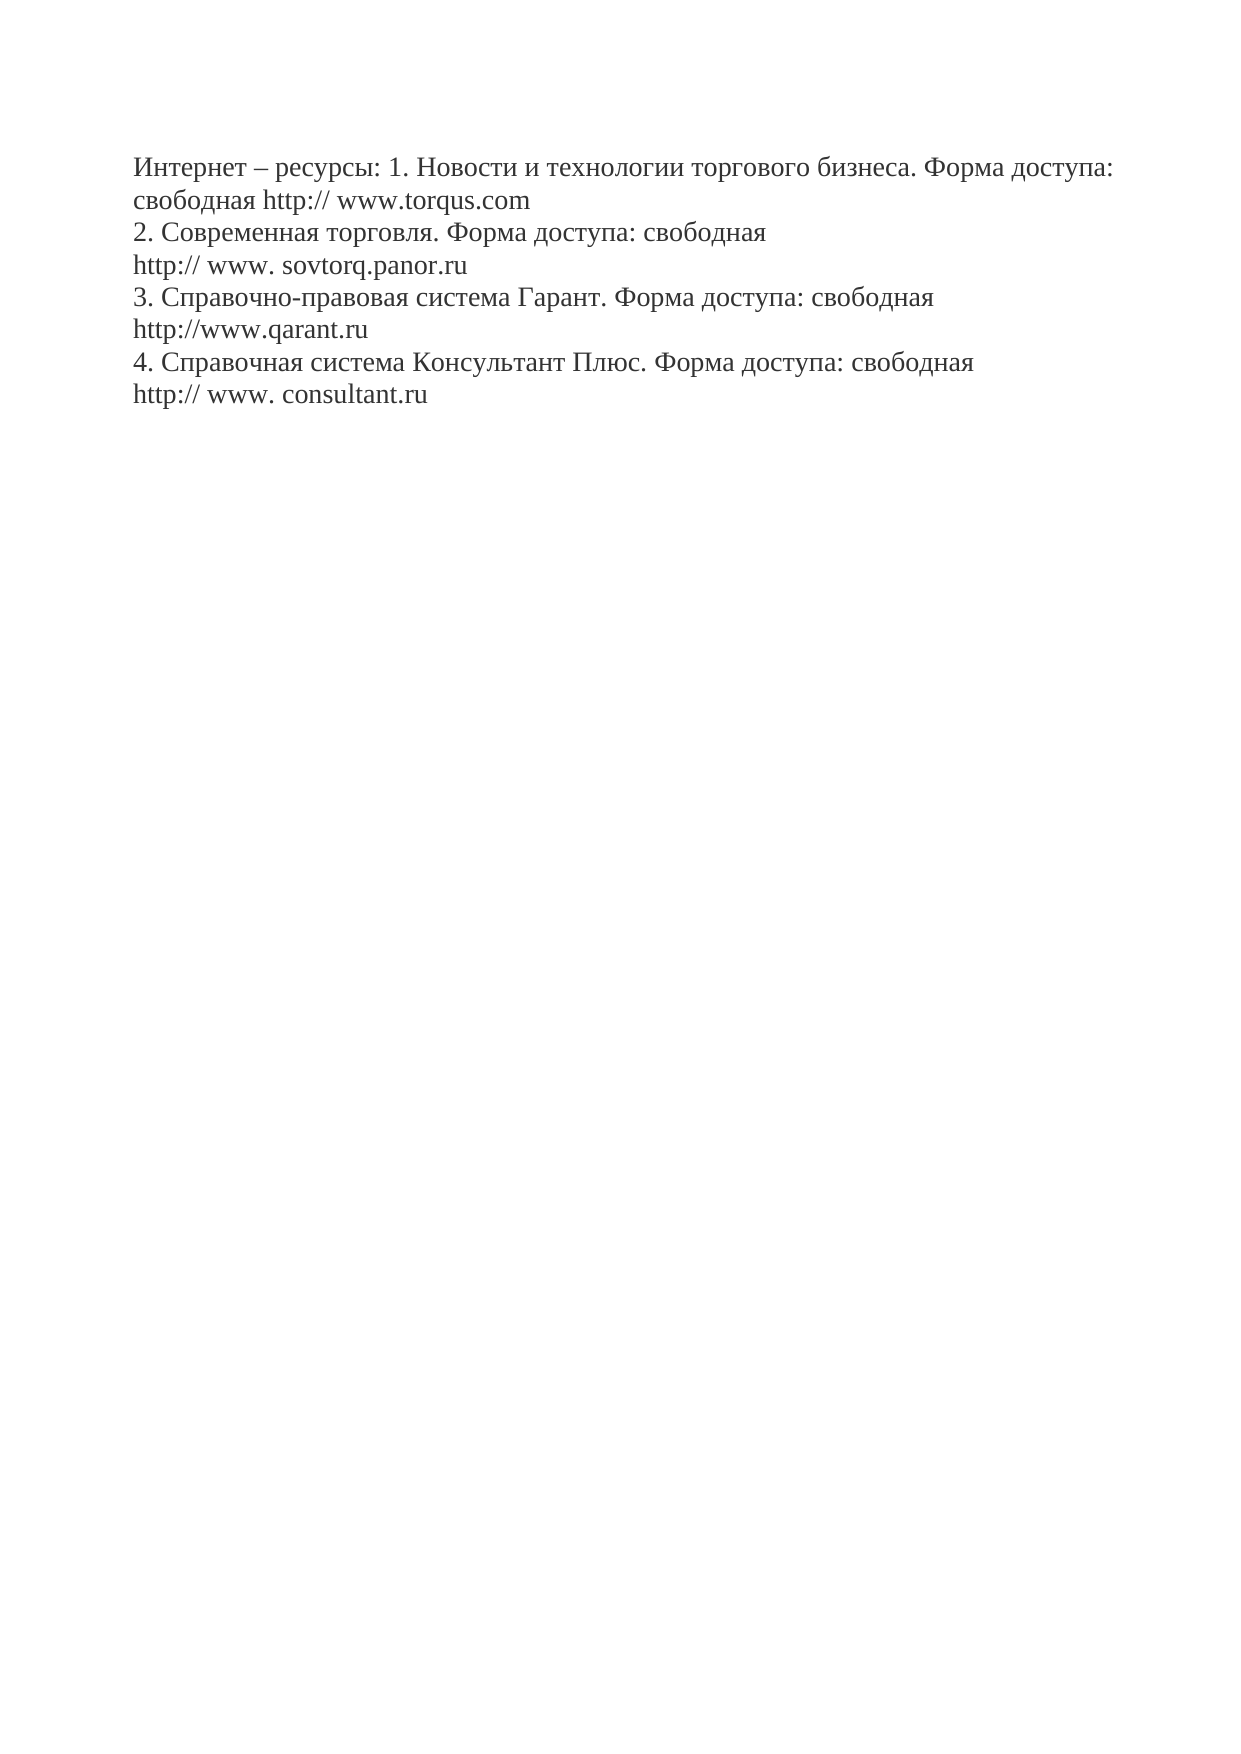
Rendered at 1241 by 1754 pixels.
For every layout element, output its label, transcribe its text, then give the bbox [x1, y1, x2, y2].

text 2. Современная торговля. Форма доступа: свободная [133, 215, 1152, 248]
text 4. Справочная система Консультант Плюс. Форма доступа: свободная [133, 345, 1152, 377]
text Интернет – ресурсы: 1. Новости и технологии торгового бизнеса. Форма доступа: свободная http:// www.torqus.com [531, 151, 1152, 215]
text 3. Справочно-правовая система Гарант. Форма доступа: свободная [133, 280, 1152, 312]
text http://www.qarant.ru [133, 312, 1152, 345]
text http:// www. consultant.ru [133, 377, 1152, 410]
text http:// www. sovtorq.panor.ru [133, 248, 1152, 280]
